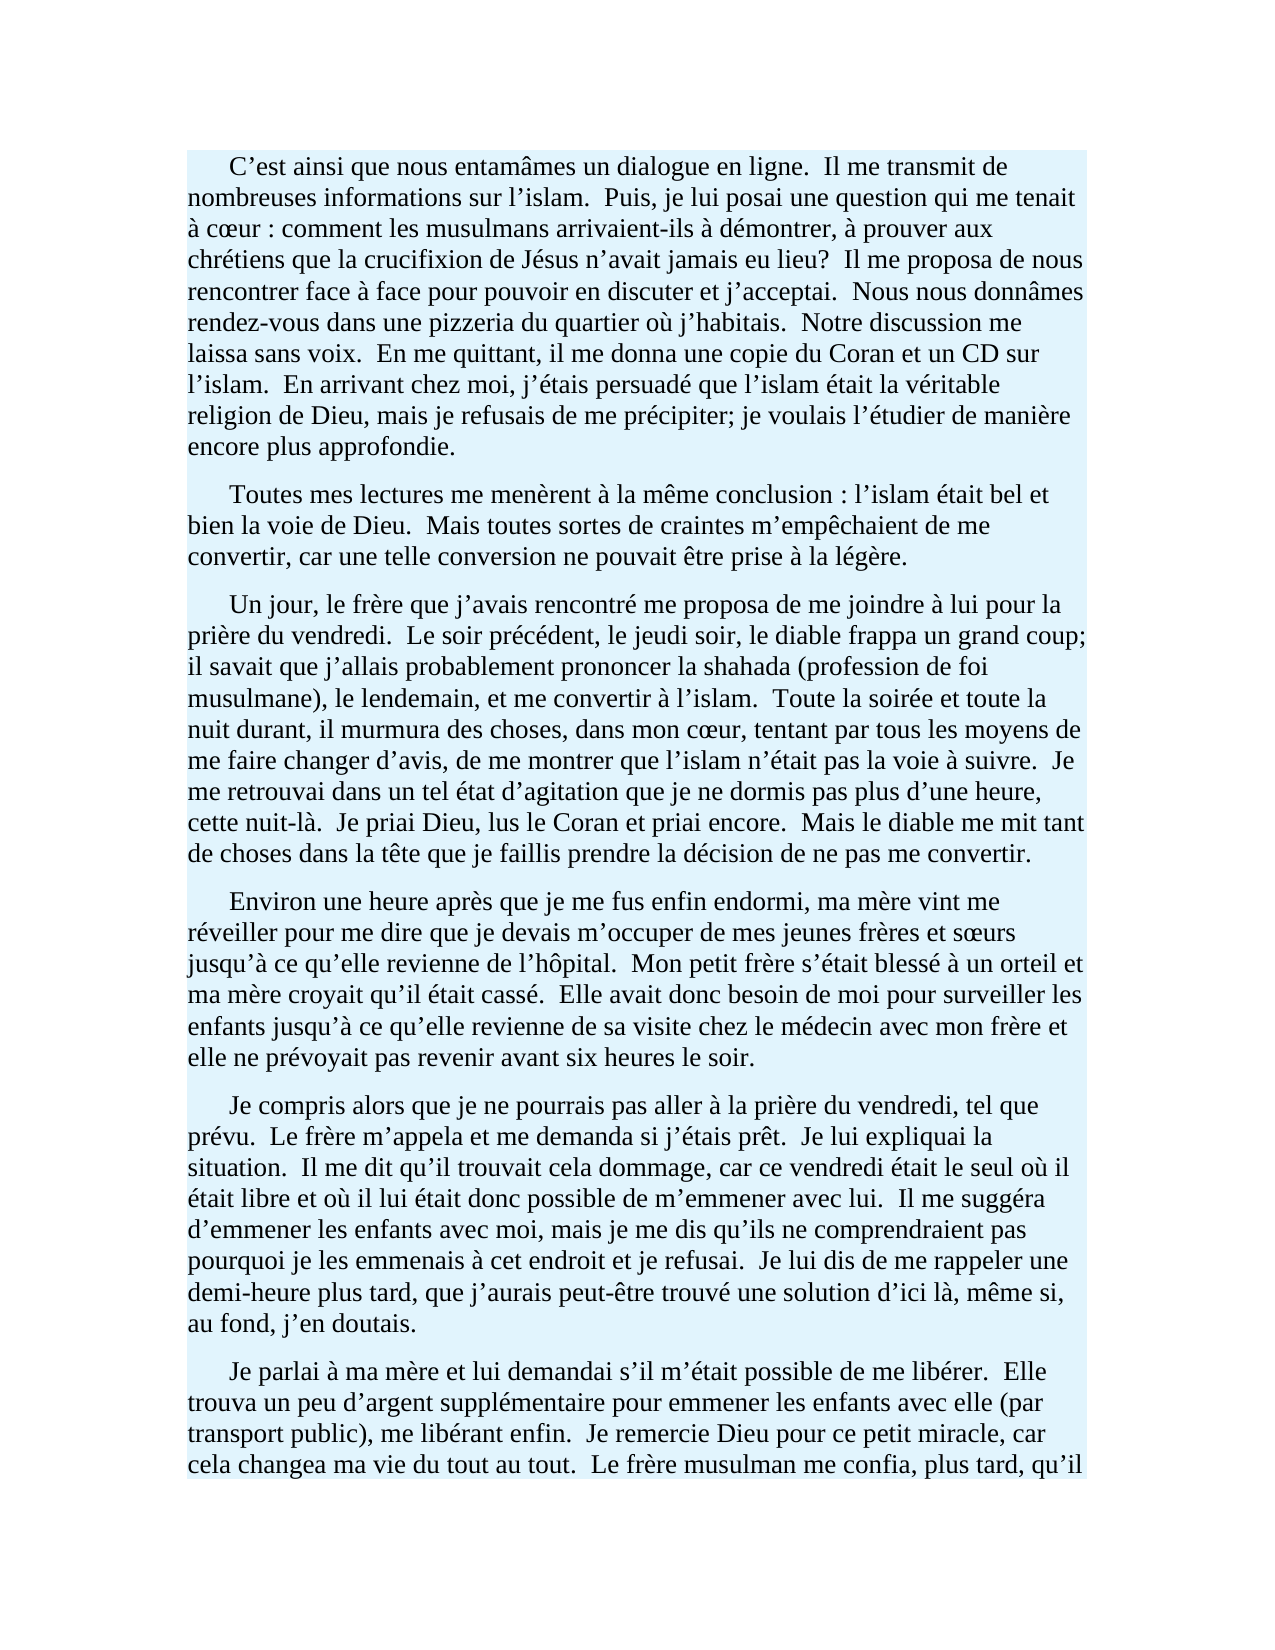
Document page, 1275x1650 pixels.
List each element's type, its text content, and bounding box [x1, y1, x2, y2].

text Un jour, le frère que j’avais rencontré me proposa de me joindre à lui pour la prière du vendredi. Le soir précédent, le jeudi soir, le diable frappa un grand coup; il savait que j’allais probablement prononcer la shahada (profession de foi musulmane), le lendemain, et me convertir à l’islam. Toute la soirée et toute la nuit durant, il murmura des choses, dans mon cœur, tentant par tous les moyens de me faire changer d’avis, de me montrer que l’islam n’était pas la voie à suivre. Je me retrouvai dans un tel état d’agitation que je ne dormis pas plus d’une heure, cette nuit-là. Je priai Dieu, lus le Coran et priai encore. Mais le diable me mit tant de choses dans la tête que je faillis prendre la décision de ne pas me convertir. [187, 588, 1087, 868]
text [187, 1354, 1087, 1479]
text Je compris alors que je ne pourrais pas aller à la prière du vendredi, tel que prévu. Le frère m’appela et me demanda si j’étais prêt. Je lui expliquai la situation. Il me dit qu’il trouvait cela dommage, car ce vendredi était le seul où il était libre et où il lui était donc possible de m’emmener avec lui. Il me suggéra d’emmener les enfants avec moi, mais je me dis qu’ils ne comprendraient pas pourquoi je les emmenais à cet endroit et je refusai. Je lui dis de me rappeler une demi-heure plus tard, que j’aurais peut-être trouvé une solution d’ici là, même si, au fond, j’en doutais. [187, 1089, 1087, 1338]
text Toutes mes lectures me menèrent à la même conclusion : l’islam était bel et bien la voie de Dieu. Mais toutes sortes de craintes m’empêchaient de me convertir, car une telle conversion ne pouvait être prise à la légère. [187, 478, 1087, 572]
text Environ une heure après que je me fus enfin endormi, ma mère vint me réveiller pour me dire que je devais m’occuper de mes jeunes frères et sœurs jusqu’à ce qu’elle revienne de l’hôpital. Mon petit frère s’était blessé à un orteil et ma mère croyait qu’il était cassé. Elle avait donc besoin de moi pour surveiller les enfants jusqu’à ce qu’elle revienne de sa visite chez le médecin avec mon frère et elle ne prévoyait pas revenir avant six heures le soir. [187, 885, 1087, 1072]
text C’est ainsi que nous entamâmes un dialogue en ligne. Il me transmit de nombreuses informations sur l’islam. Puis, je lui posai une question qui me tenait à cœur : comment les musulmans arrivaient-ils à démontrer, à prouver aux chrétiens que la crucifixion de Jésus n’avait jamais eu lieu? Il me proposa de nous rencontrer face à face pour pouvoir en discuter et j’acceptai. Nous nous donnâmes rendez-vous dans une pizzeria du quartier où j’habitais. Notre discussion me laissa sans voix. En me quittant, il me donna une copie du Coran et un CD sur l’islam. En arrivant chez moi, j’étais persuadé que l’islam était la véritable religion de Dieu, mais je refusais de me précipiter; je voulais l’étudier de manière encore plus approfondie. [187, 150, 1087, 461]
